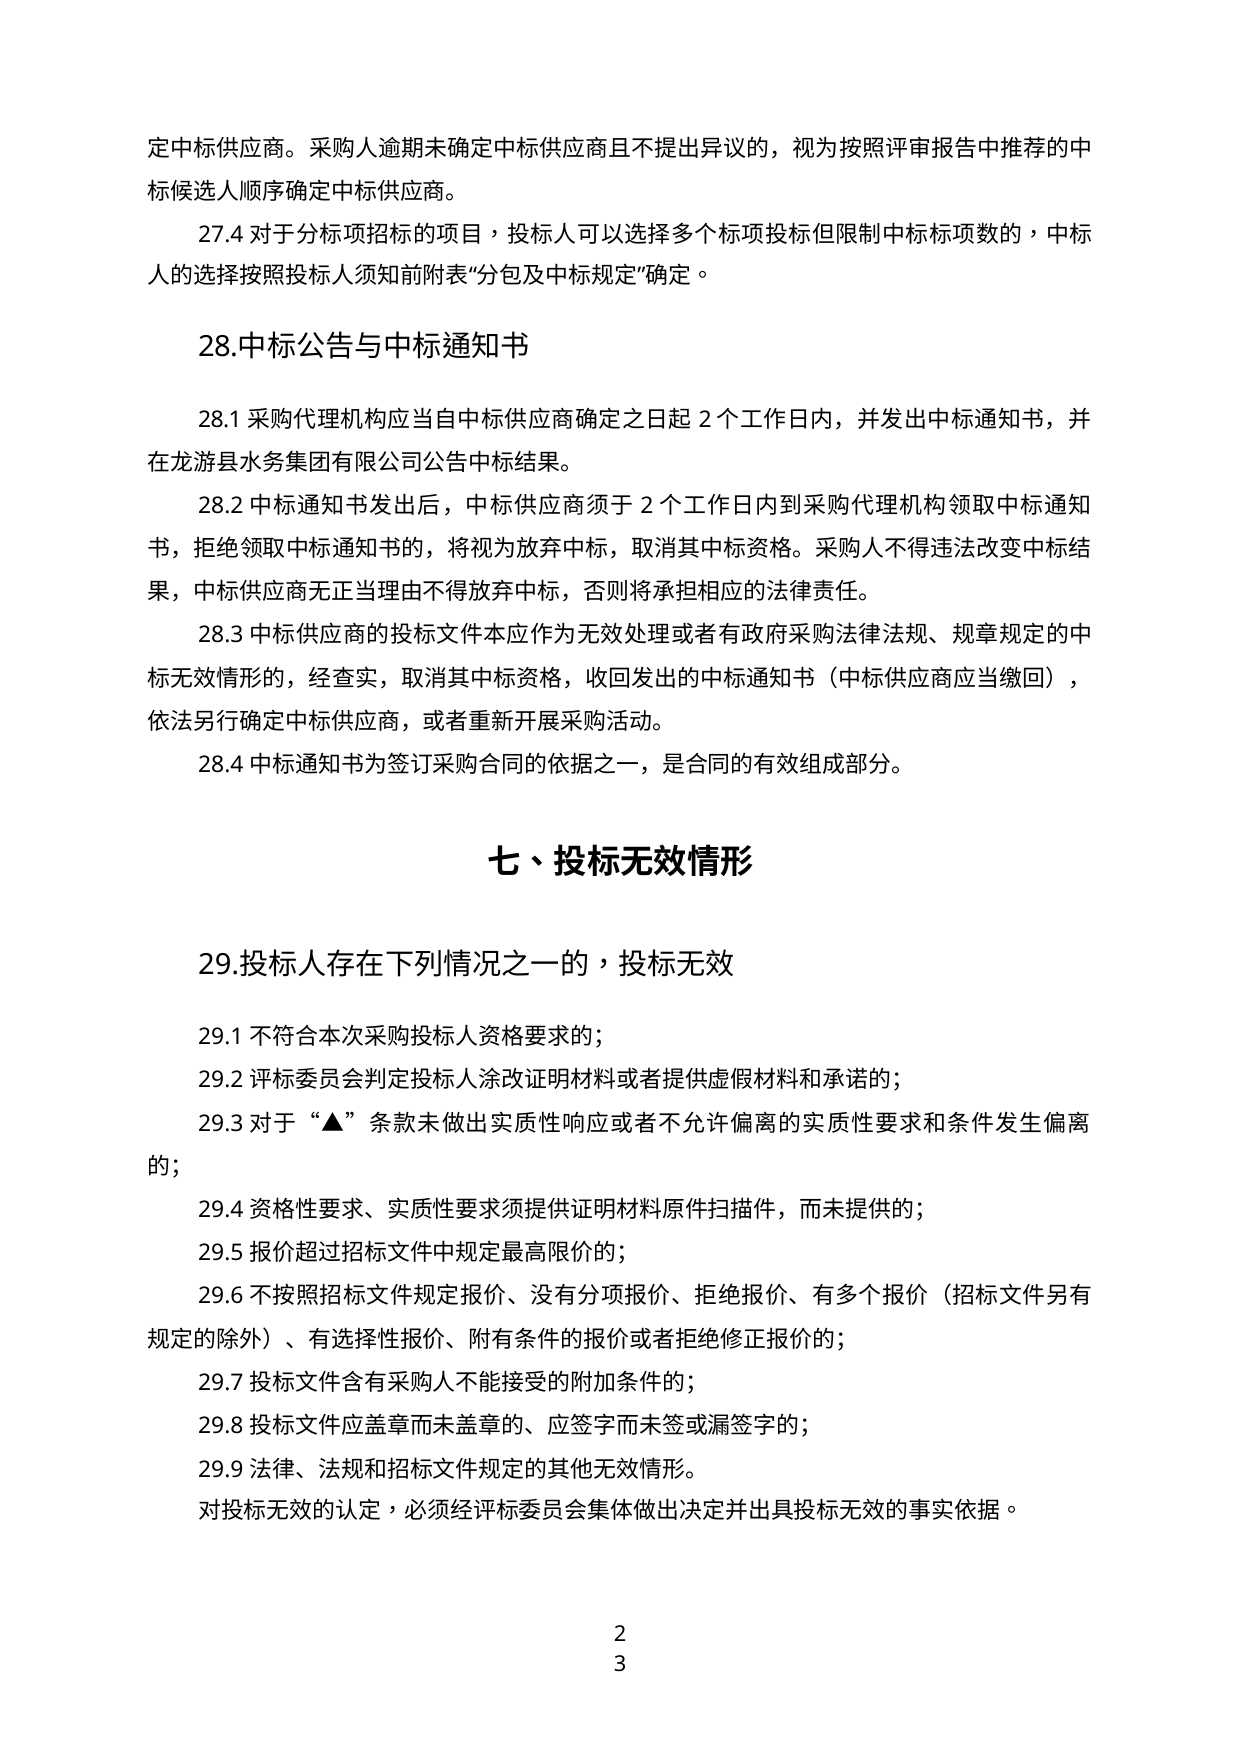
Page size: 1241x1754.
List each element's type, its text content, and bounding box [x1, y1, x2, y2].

list 不符合本次采购投标人资格要求的； [148, 1018, 1092, 1051]
list 采购代理机构应当自中标供应商确定之日起2个工作日内，并发出中标通知书，并在龙游县水务集团有限公司公告中标结果。 [148, 400, 1092, 477]
list 投标人存在下列情况之一的，投标无效 [148, 943, 1092, 983]
list 不按照招标文件规定报价、没有分项报价、拒绝报价、有多个报价（招标文件另有规定的除外）、有选择性报价、附有条件的报价或者拒绝修正报价的； [148, 1277, 1092, 1354]
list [148, 130, 1092, 206]
list 对于分标项招标的项目，投标人可以选择多个标项投标但限制中标标项数的，中标人的选择按照投标人须知前附表“分包及中标规定”确定。 [148, 216, 1092, 290]
list 对于“▲”条款未做出实质性响应或者不允许偏离的实质性要求和条件发生偏离的； [148, 1104, 1092, 1181]
list 中标通知书为签订采购合同的依据之一，是合同的有效组成部分。 [148, 746, 1092, 779]
list 中标通知书发出后，中标供应商须于2个工作日内到采购代理机构领取中标通知书，拒绝领取中标通知书的，将视为放弃中标，取消其中标资格。采购人不得违法改变中标结果，中标供应商无正当理由不得放弃中标，否则将承担相应的法律责任。 [148, 487, 1092, 606]
list 中标公告与中标通知书 [148, 322, 1092, 365]
list 投标文件应盖章而未盖章的、应签字而未签或漏签字的； [148, 1407, 1092, 1440]
list 评标委员会判定投标人涂改证明材料或者提供虚假材料和承诺的； [148, 1061, 1092, 1094]
list 投标文件含有采购人不能接受的附加条件的； [148, 1364, 1092, 1397]
list 资格性要求、实质性要求须提供证明材料原件扫描件，而未提供的； [148, 1191, 1092, 1224]
list 对投标无效的认定，必须经评标委员会集体做出决定并出具投标无效的事实依据。 [148, 1494, 1092, 1525]
list 七、投标无效情形 [148, 835, 1092, 883]
list 中标供应商的投标文件本应作为无效处理或者有政府采购法律法规、规章规定的中标无效情形的，经查实，取消其中标资格，收回发出的中标通知书（中标供应商应当缴回），依法另行确定中标供应商，或者重新开展采购活动。 [148, 616, 1092, 736]
list 报价超过招标文件中规定最高限价的； [148, 1234, 1092, 1267]
list 法律、法规和招标文件规定的其他无效情形。 [148, 1450, 1092, 1484]
